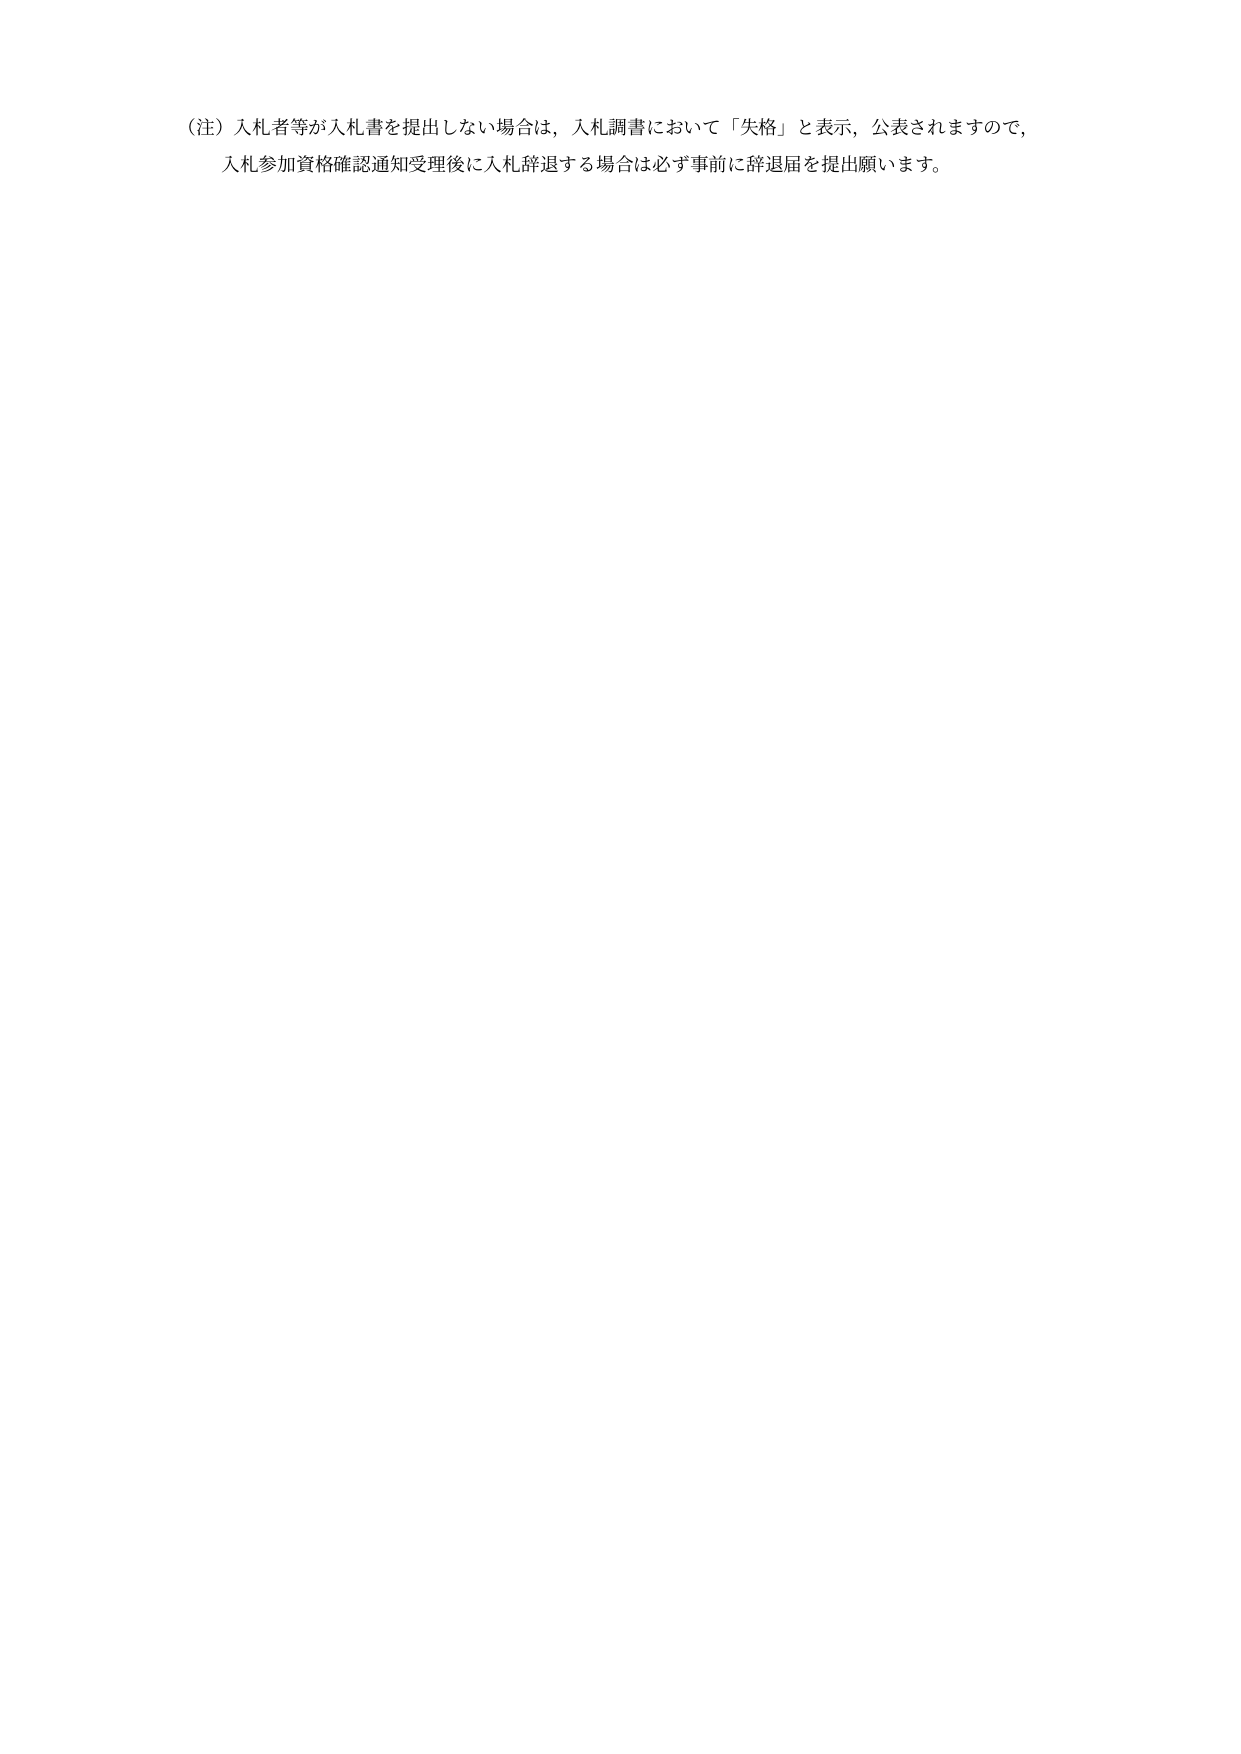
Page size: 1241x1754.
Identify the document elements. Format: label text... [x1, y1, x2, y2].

text （注）入札者等が入札書を提出しない場合は，入札調書において「失格」と表示，公表されますので， [177, 107, 1063, 145]
text 入札参加資格確認通知受理後に入札辞退する場合は必ず事前に辞退届を提出願います。 [221, 145, 1063, 182]
